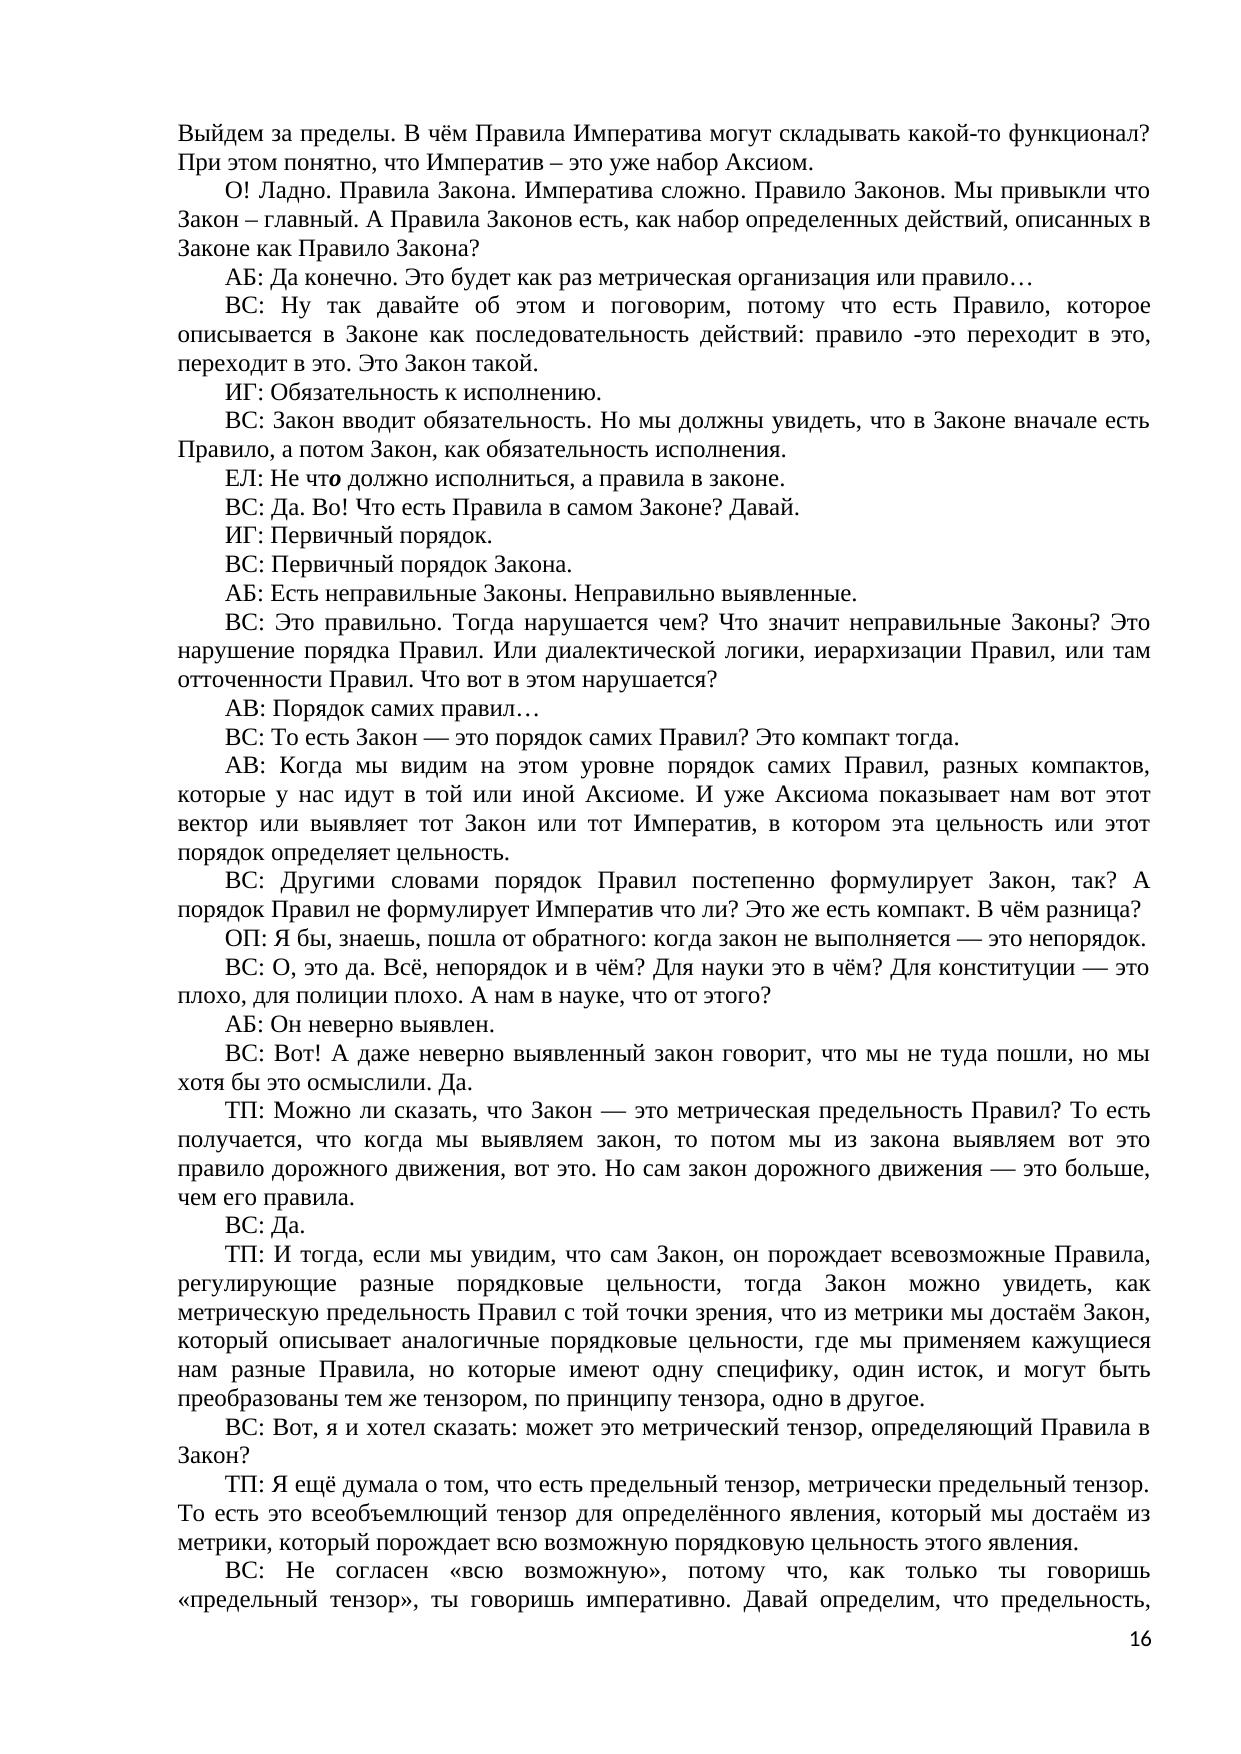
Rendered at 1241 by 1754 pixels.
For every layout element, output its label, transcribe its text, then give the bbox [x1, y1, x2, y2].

text АБ: Он неверно выявлен. [177, 1009, 1152, 1038]
text ВС: Другими словами порядок Правил постепенно формулирует Закон, так? А порядок Правил не формулирует Императив что ли? Это же есть компакт. В чём разница? [177, 866, 1152, 923]
text ВС: О, это да. Всё, непорядок и в чём? Для науки это в чём? Для конституции — это плохо, для полиции плохо. А нам в науке, что от этого? [177, 952, 1152, 1009]
text ТП: И тогда, если мы увидим, что сам Закон, он порождает всевозможные Правила, регулирующие разные порядковые цельности, тогда Закон можно увидеть, как метрическую предельность Правил с той точки зрения, что из метрики мы достаём Закон, который описывает аналогичные порядковые цельности, где мы применяем кажущиеся нам разные Правила, но которые имеют одну специфику, один исток, и могут быть преобразованы тем же тензором, по принципу тензора, одно в другое. [177, 1239, 1152, 1412]
text ИГ: Первичный порядок. [177, 521, 1152, 549]
text О! Ладно. Правила Закона. Императива сложно. Правило Законов. Мы привыкли что Закон – главный. А Правила Законов есть, как набор определенных действий, описанных в Законе как Правило Закона? [177, 176, 1152, 262]
text ВС: Первичный порядок Закона. [177, 549, 1152, 578]
text ТП: Я ещё думала о том, что есть предельный тензор, метрически предельный тензор. То есть это всеобъемлющий тензор для определённого явления, который мы достаём из метрики, который порождает всю возможную порядковую цельность этого явления. [177, 1469, 1152, 1556]
text АВ: Порядок самих правил… [177, 693, 1152, 722]
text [177, 118, 1152, 176]
text ВС: Вот, я и хотел сказать: может это метрический тензор, определяющий Правила в Закон? [177, 1412, 1152, 1469]
text АБ: Есть неправильные Законы. Неправильно выявленные. [177, 578, 1152, 607]
text ВС: Вот! А даже неверно выявленный закон говорит, что мы не туда пошли, но мы хотя бы это осмыслили. Да. [177, 1038, 1152, 1096]
text ИГ: Обязательность к исполнению. [177, 377, 1152, 406]
text ТП: Можно ли сказать, что Закон — это метрическая предельность Правил? То есть получается, что когда мы выявляем закон, то потом мы из закона выявляем вот это правило дорожного движения, вот это. Но сам закон дорожного движения — это больше, чем его правила. [177, 1096, 1152, 1211]
text ВС: То есть Закон — это порядок самих Правил? Это компакт тогда. [177, 722, 1152, 751]
text ВС: Это правильно. Тогда нарушается чем? Что значит неправильные Законы? Это нарушение порядка Правил. Или диалектической логики, иерархизации Правил, или там отточенности Правил. Что вот в этом нарушается? [177, 607, 1152, 693]
text ВС: Да. Во! Что есть Правила в самом Законе? Давай. [177, 492, 1152, 521]
text ОП: Я бы, знаешь, пошла от обратного: когда закон не выполняется — это непорядок. [177, 923, 1152, 952]
text ВС: Закон вводит обязательность. Но мы должны увидеть, что в Законе вначале есть Правило, а потом Закон, как обязательность исполнения. [177, 406, 1152, 463]
text АВ: Когда мы видим на этом уровне порядок самих Правил, разных компактов, которые у нас идут в той или иной Аксиоме. И уже Аксиома показывает нам вот этот вектор или выявляет тот Закон или тот Императив, в котором эта цельность или этот порядок определяет цельность. [177, 751, 1152, 866]
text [177, 1556, 1152, 1613]
text ВС: Да. [177, 1211, 1152, 1239]
text АБ: Да конечно. Это будет как раз метрическая организация или правило… [177, 262, 1152, 291]
text ВС: Ну так давайте об этом и поговорим, потому что есть Правило, которое описывается в Законе как последовательность действий: правило -это переходит в это, переходит в это. Это Закон такой. [177, 291, 1152, 377]
text ЕЛ: Не что должно исполниться, а правила в законе. [177, 463, 1152, 492]
